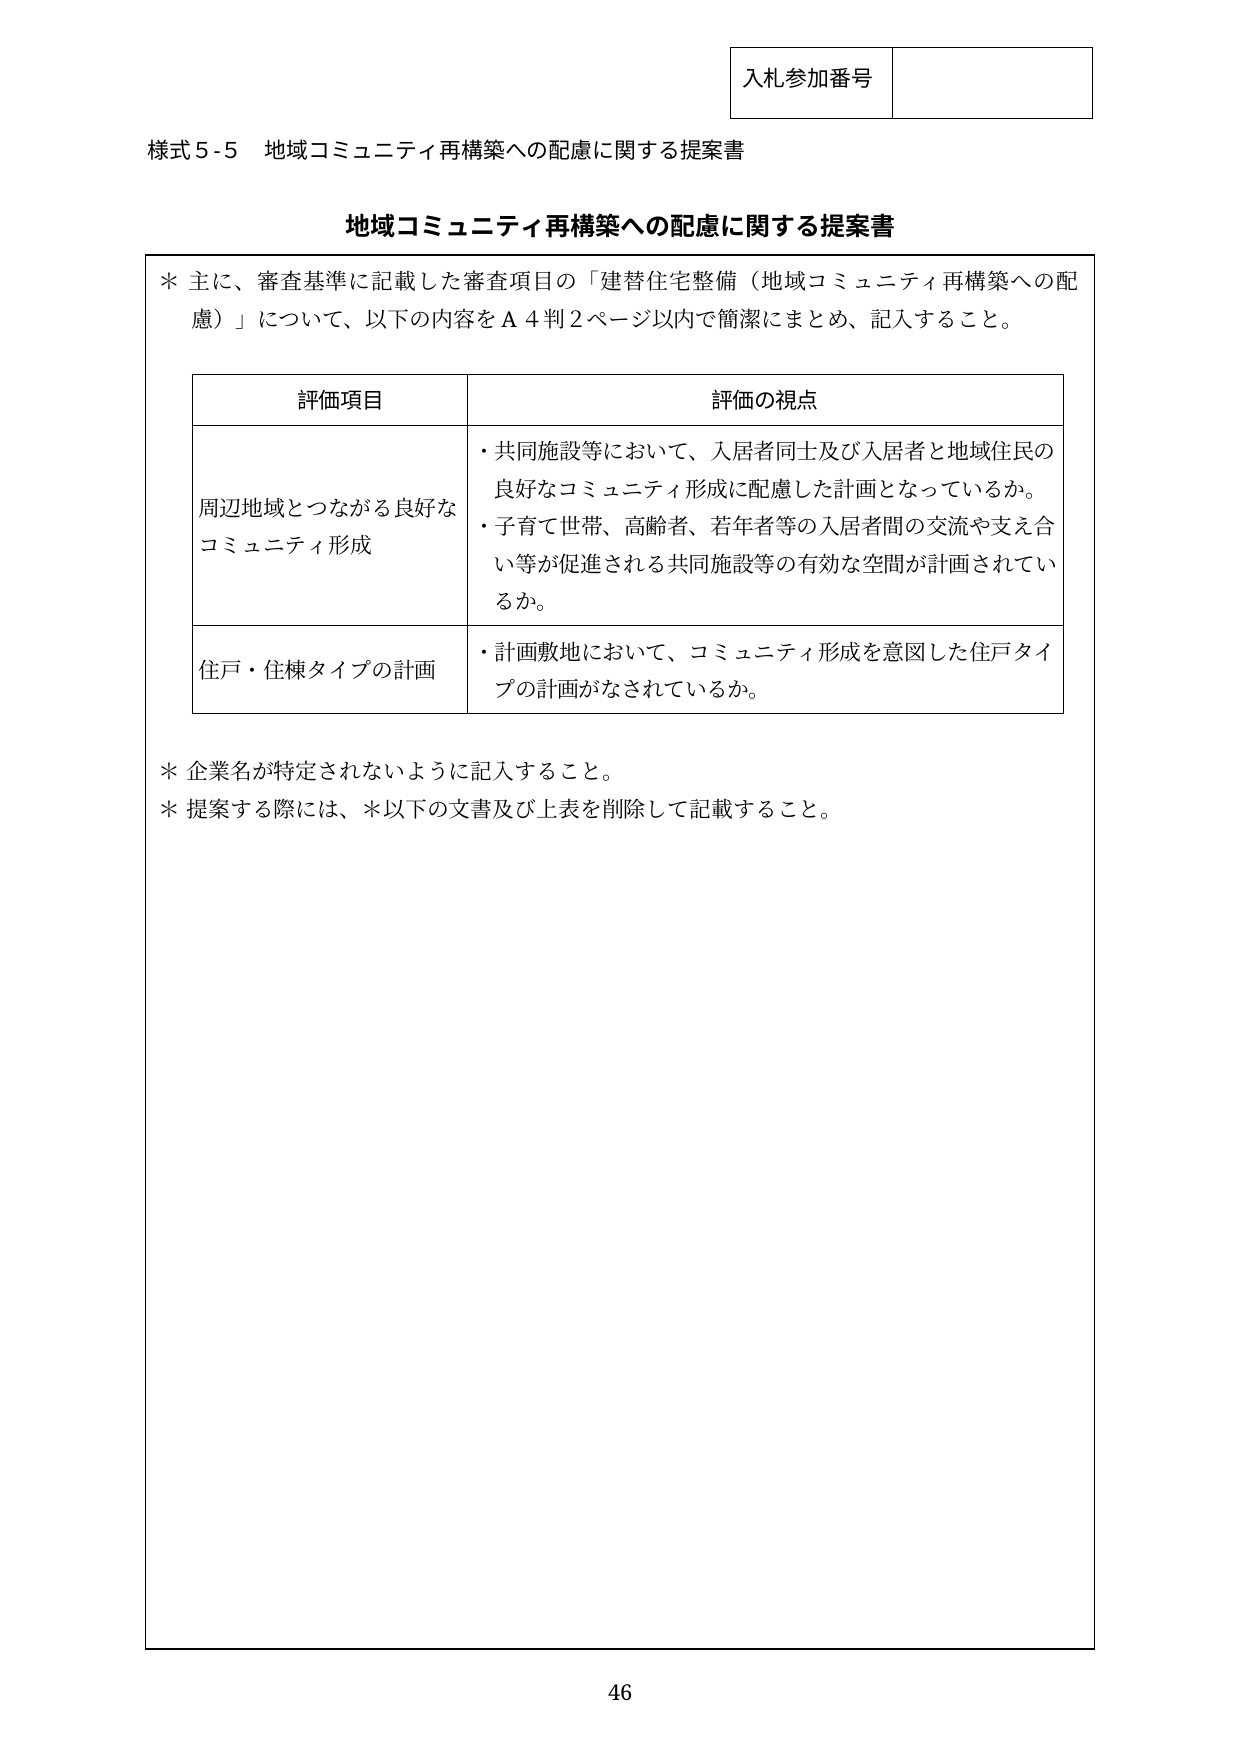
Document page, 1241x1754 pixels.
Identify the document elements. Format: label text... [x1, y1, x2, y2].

table_cell ・共同施設等において、入居者同士及び入居者と地域住民の良好なコミュニティ形成に配慮した計画となっているか。 ・子育て世帯、高齢者、若年者等の入居者間の交流や支え合い等が促進される共同施設等の有効な空間が計画されているか。 [468, 426, 1063, 625]
table_header 評価項目 [193, 375, 467, 424]
table_cell 住戸・住棟タイプの計画 [193, 626, 467, 713]
table_cell 周辺地域とつながる良好なコミュニティ形成 [193, 426, 467, 625]
text 地域コミュニティ再構築への配慮に関する提案書 [148, 205, 1092, 243]
text ＊ 企業名が特定されないように記入すること。 [159, 751, 1082, 789]
text ＊ 主に、審査基準に記載した審査項目の「建替住宅整備（地域コミュニティ再構築への配慮）」について、以下の内容をA４判２ページ以内で簡潔にまとめ、記入すること。 [159, 262, 1082, 337]
table_cell ・計画敷地において、コミュニティ形成を意図した住戸タイプの計画がなされているか。 [468, 626, 1063, 713]
text 様式５-５ 地域コミュニティ再構築への配慮に関する提案書 [148, 130, 1092, 168]
table_header 評価の視点 [468, 375, 1063, 424]
text ＊ 提案する際には、＊以下の文書及び上表を削除して記載すること。 [159, 789, 1082, 826]
